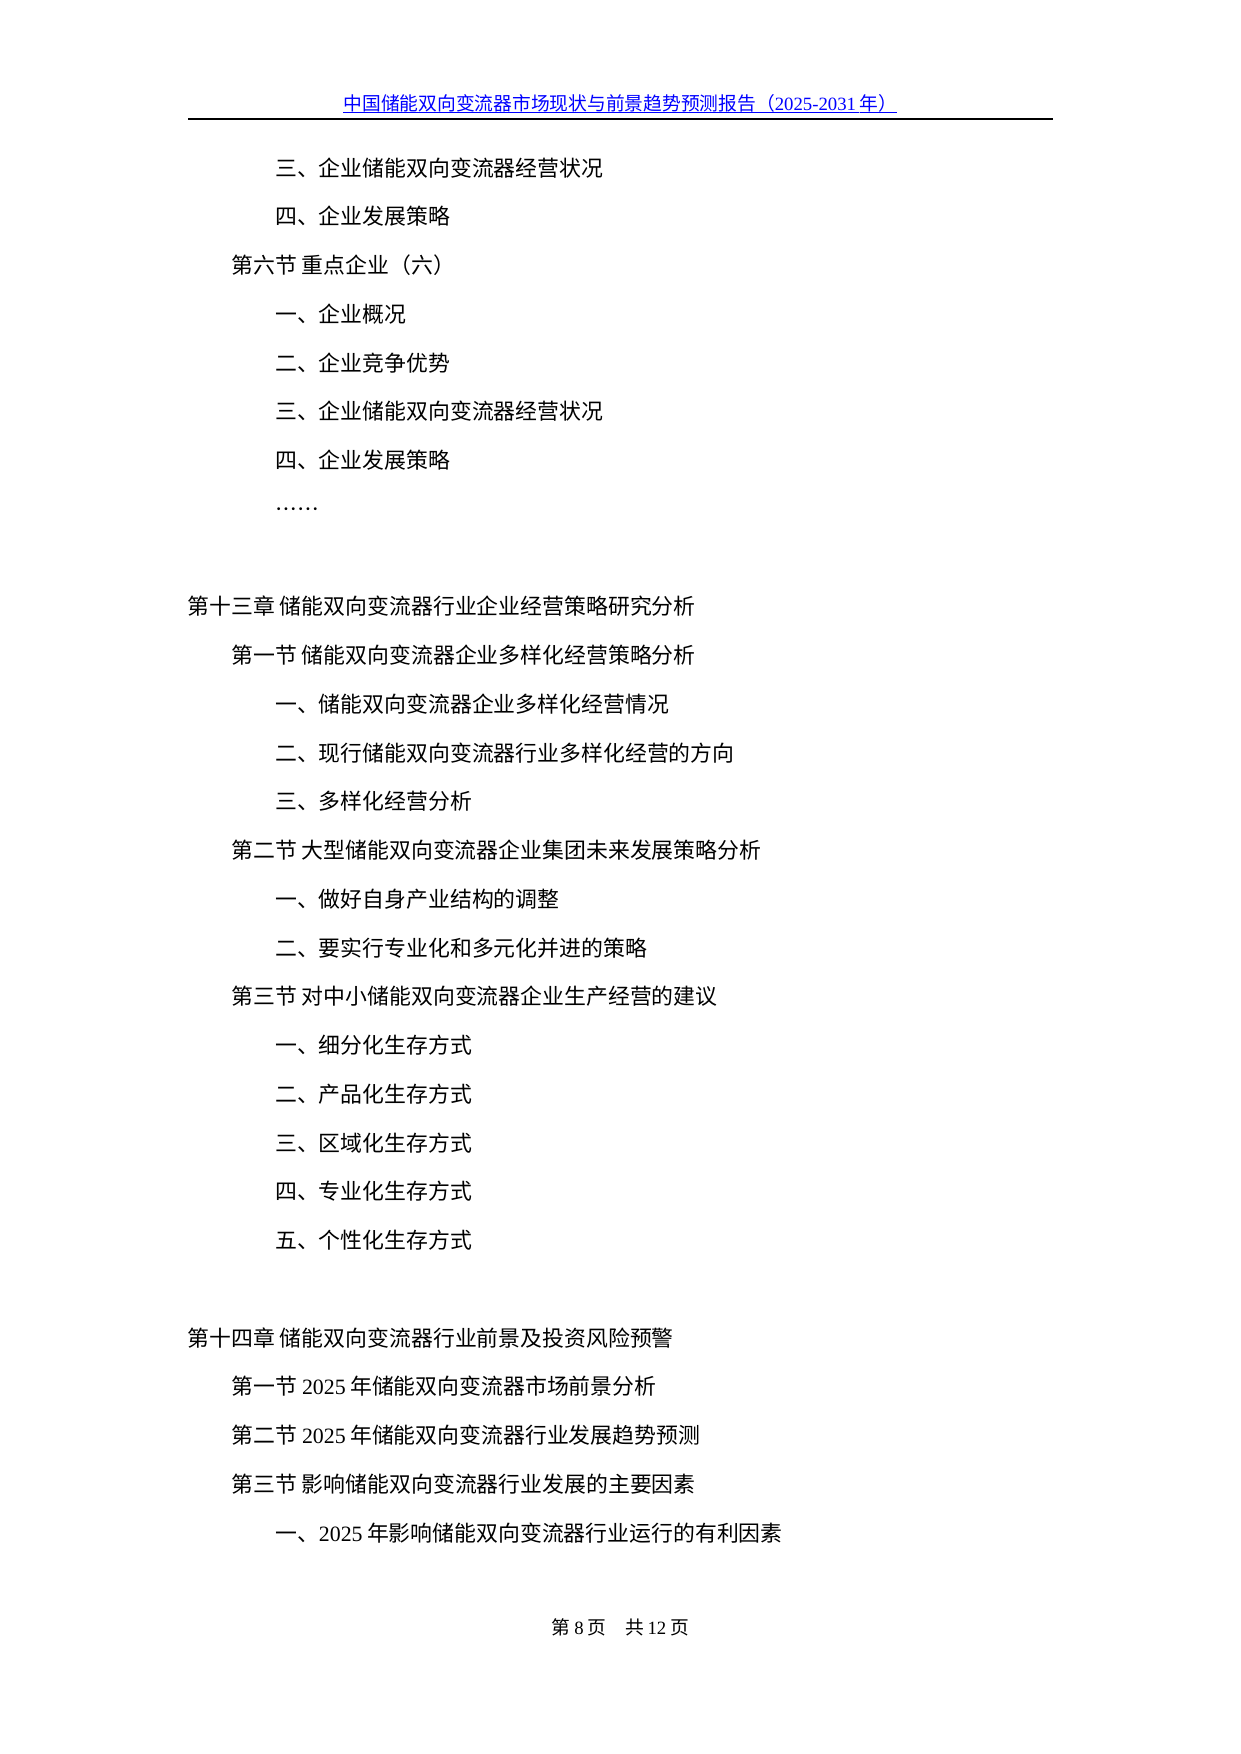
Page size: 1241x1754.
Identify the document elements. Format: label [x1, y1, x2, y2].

text [187, 150, 1053, 1548]
